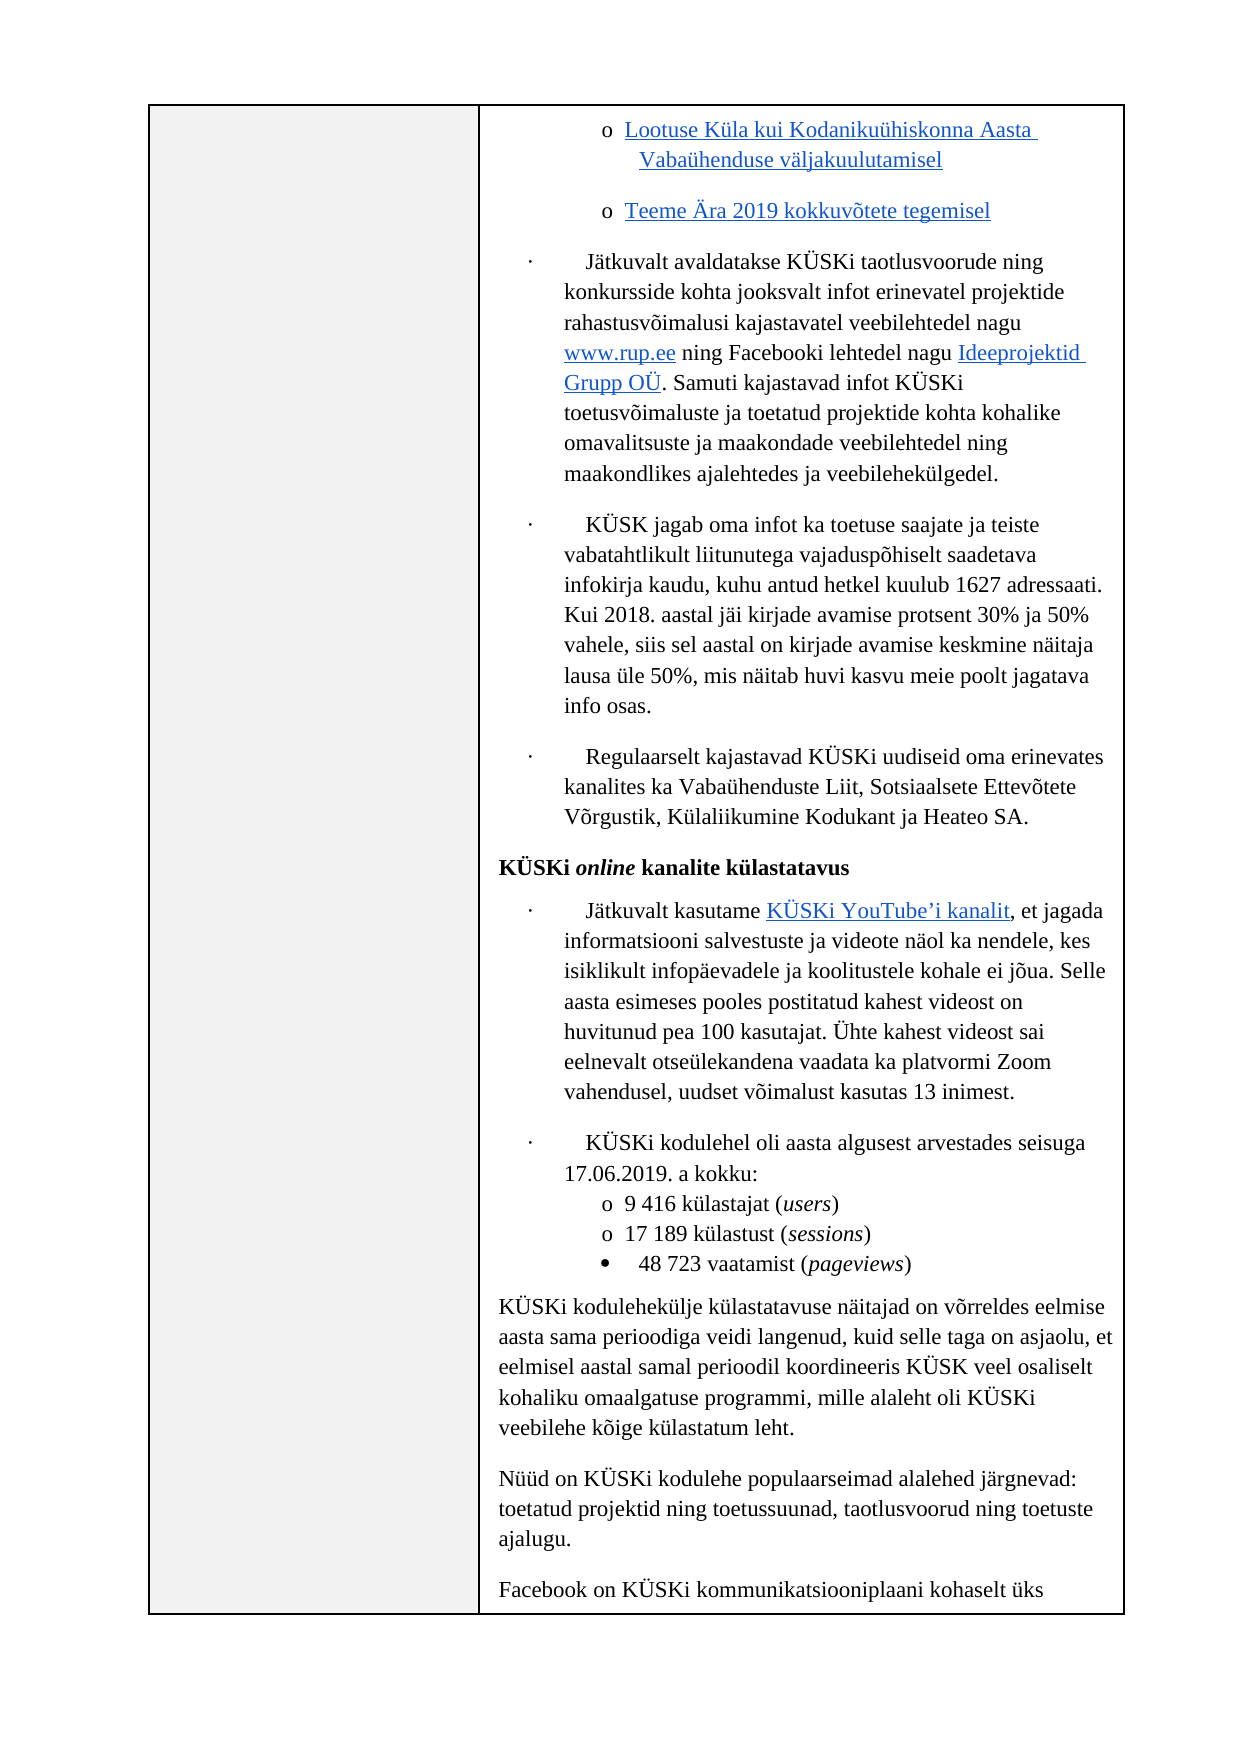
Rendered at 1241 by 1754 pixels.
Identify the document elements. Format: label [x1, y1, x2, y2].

table_cell [150, 106, 478, 1613]
table_cell [480, 106, 1123, 1613]
